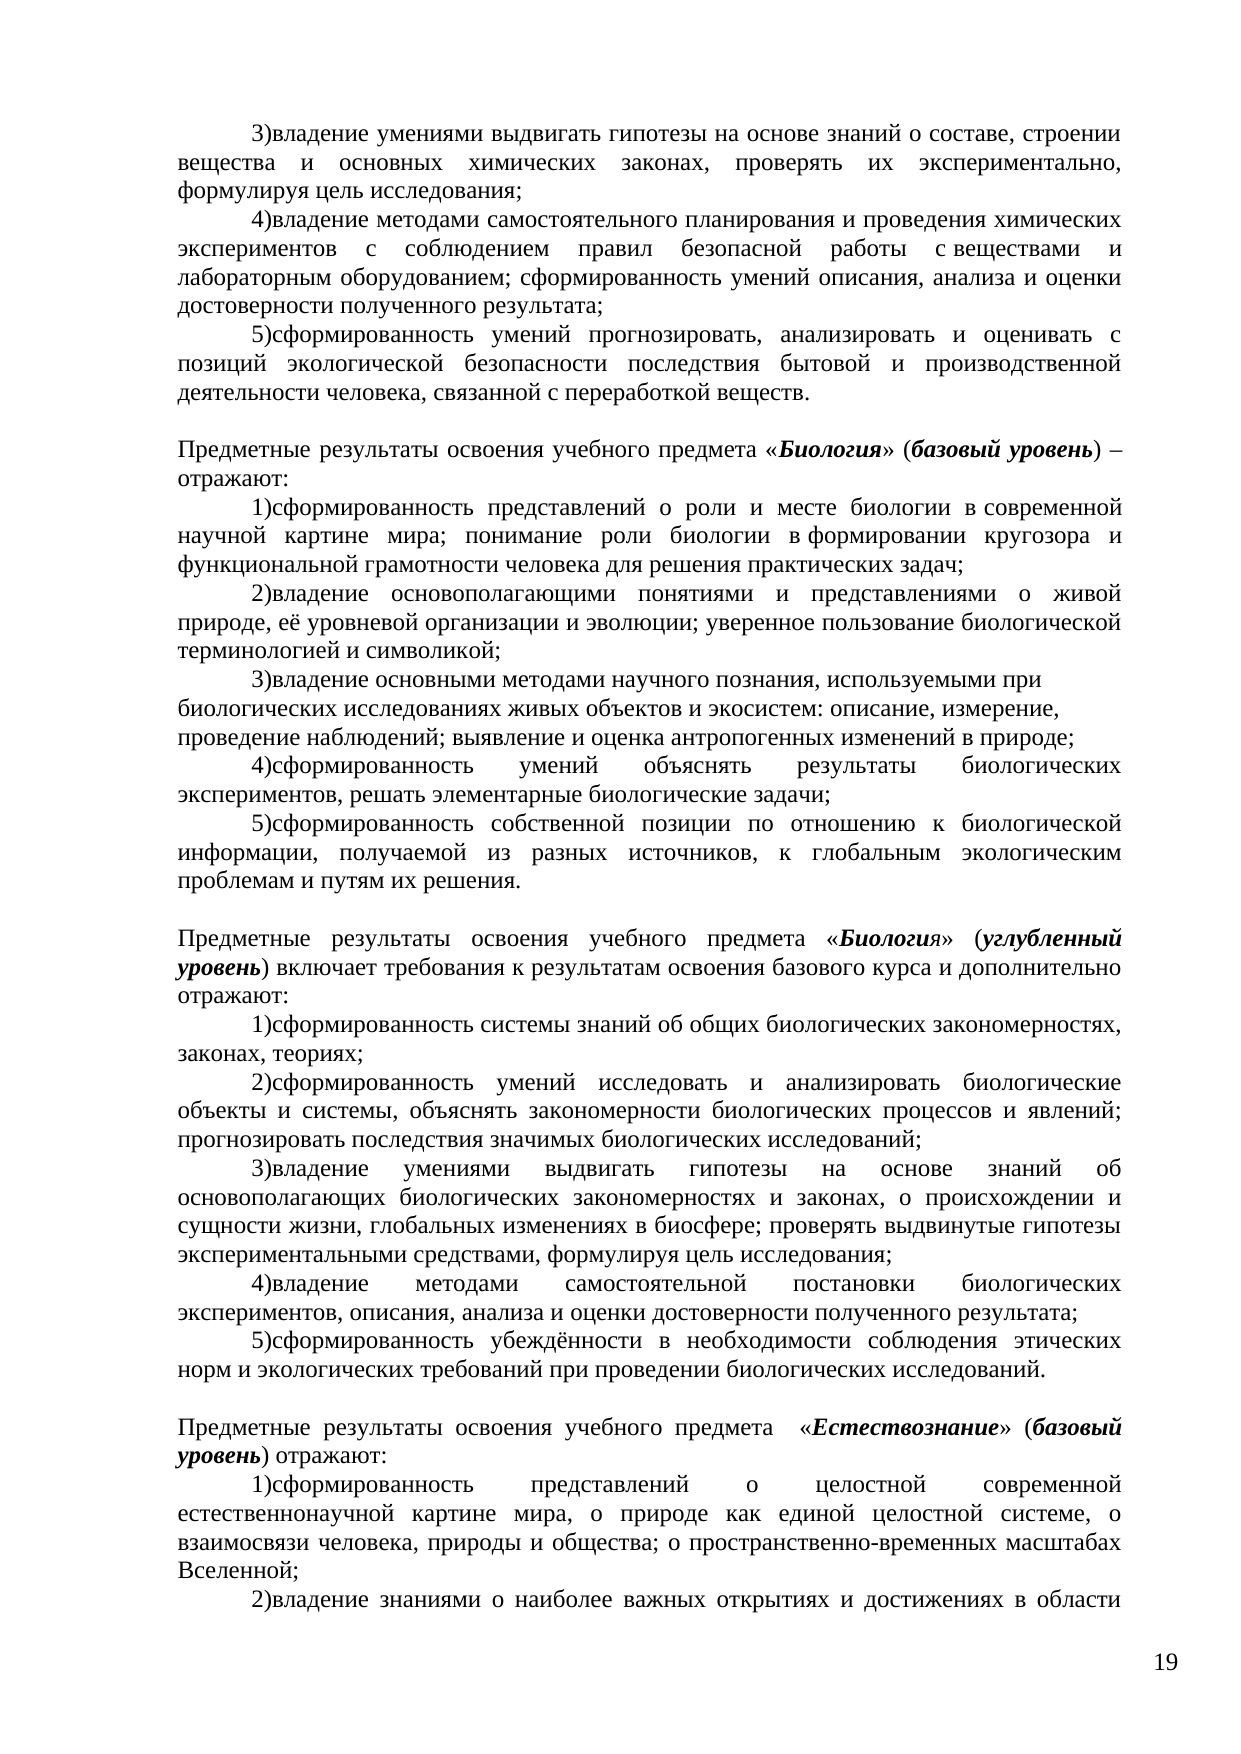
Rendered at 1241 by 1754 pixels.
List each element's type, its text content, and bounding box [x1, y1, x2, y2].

text 5)сформированность убеждённости в необходимости соблюдения этических норм и экологических требований при проведении биологических исследований. [177, 1326, 1122, 1383]
text 2)владение основополагающими понятиями и представлениями о живой природе, её уровневой организации и эволюции; уверенное пользование биологической терминологией и символикой; [177, 578, 1122, 664]
text 4)владение методами самостоятельной постановки биологических экспериментов, описания, анализа и оценки достоверности полученного результата; [177, 1268, 1122, 1326]
text 3)владение умениями выдвигать гипотезы на основе знаний о составе, строении вещества и основных химических законах, проверять их экспериментально, формулируя цель исследования; [177, 118, 1122, 204]
text Предметные результаты освоения учебного предмета «Биология» (углубленный уровень) включает требования к результатам освоения базового курса и дополнительно отражают: [177, 923, 1122, 1009]
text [177, 1584, 1122, 1613]
text 3)владение основными методами научного познания, используемыми при биологических исследованиях живых объектов и экосистем: описание, измерение, проведение наблюдений; выявление и оценка антропогенных изменений в природе; [177, 664, 1122, 751]
text 4)сформированность умений объяснять результаты биологических экспериментов, решать элементарные биологические задачи; [177, 751, 1122, 808]
text Предметные результаты освоения учебного предмета «Биология» (базовый уровень) –отражают: [177, 434, 1122, 492]
text 3)владение умениями выдвигать гипотезы на основе знаний об основополагающих биологических закономерностях и законах, о происхождении и сущности жизни, глобальных изменениях в биосфере; проверять выдвинутые гипотезы экспериментальными средствами, формулируя цель исследования; [177, 1153, 1122, 1268]
text 1)сформированность системы знаний об общих биологических закономерностях, законах, теориях; [177, 1009, 1122, 1067]
text 2)сформированность умений исследовать и анализировать биологические объекты и системы, объяснять закономерности биологических процессов и явлений; прогнозировать последствия значимых биологических исследований; [177, 1067, 1122, 1153]
text 4)владение методами самостоятельного планирования и проведения химических экспериментов с соблюдением правил безопасной работы с веществами и лабораторным оборудованием; сформированность умений описания, анализа и оценки достоверности полученного результата; [177, 204, 1122, 319]
text 1)сформированность представлений о роли и месте биологии в современной научной картине мира; понимание роли биологии в формировании кругозора и функциональной грамотности человека для решения практических задач; [177, 492, 1122, 578]
text 5)сформированность умений прогнозировать, анализировать и оценивать с позиций экологической безопасности последствия бытовой и производственной деятельности человека, связанной с переработкой веществ. [177, 319, 1122, 406]
text 5)сформированность собственной позиции по отношению к биологической информации, получаемой из разных источников, к глобальным экологическим проблемам и путям их решения. [177, 808, 1122, 894]
text 1)сформированность представлений о целостной современной естественнонаучной картине мира, о природе как единой целостной системе, о взаимосвязи человека, природы и общества; о пространственно-временных масштабах Вселенной; [177, 1469, 1122, 1584]
text Предметные результаты освоения учебного предмета «Естествознание» (базовый уровень) отражают: [177, 1412, 1122, 1469]
